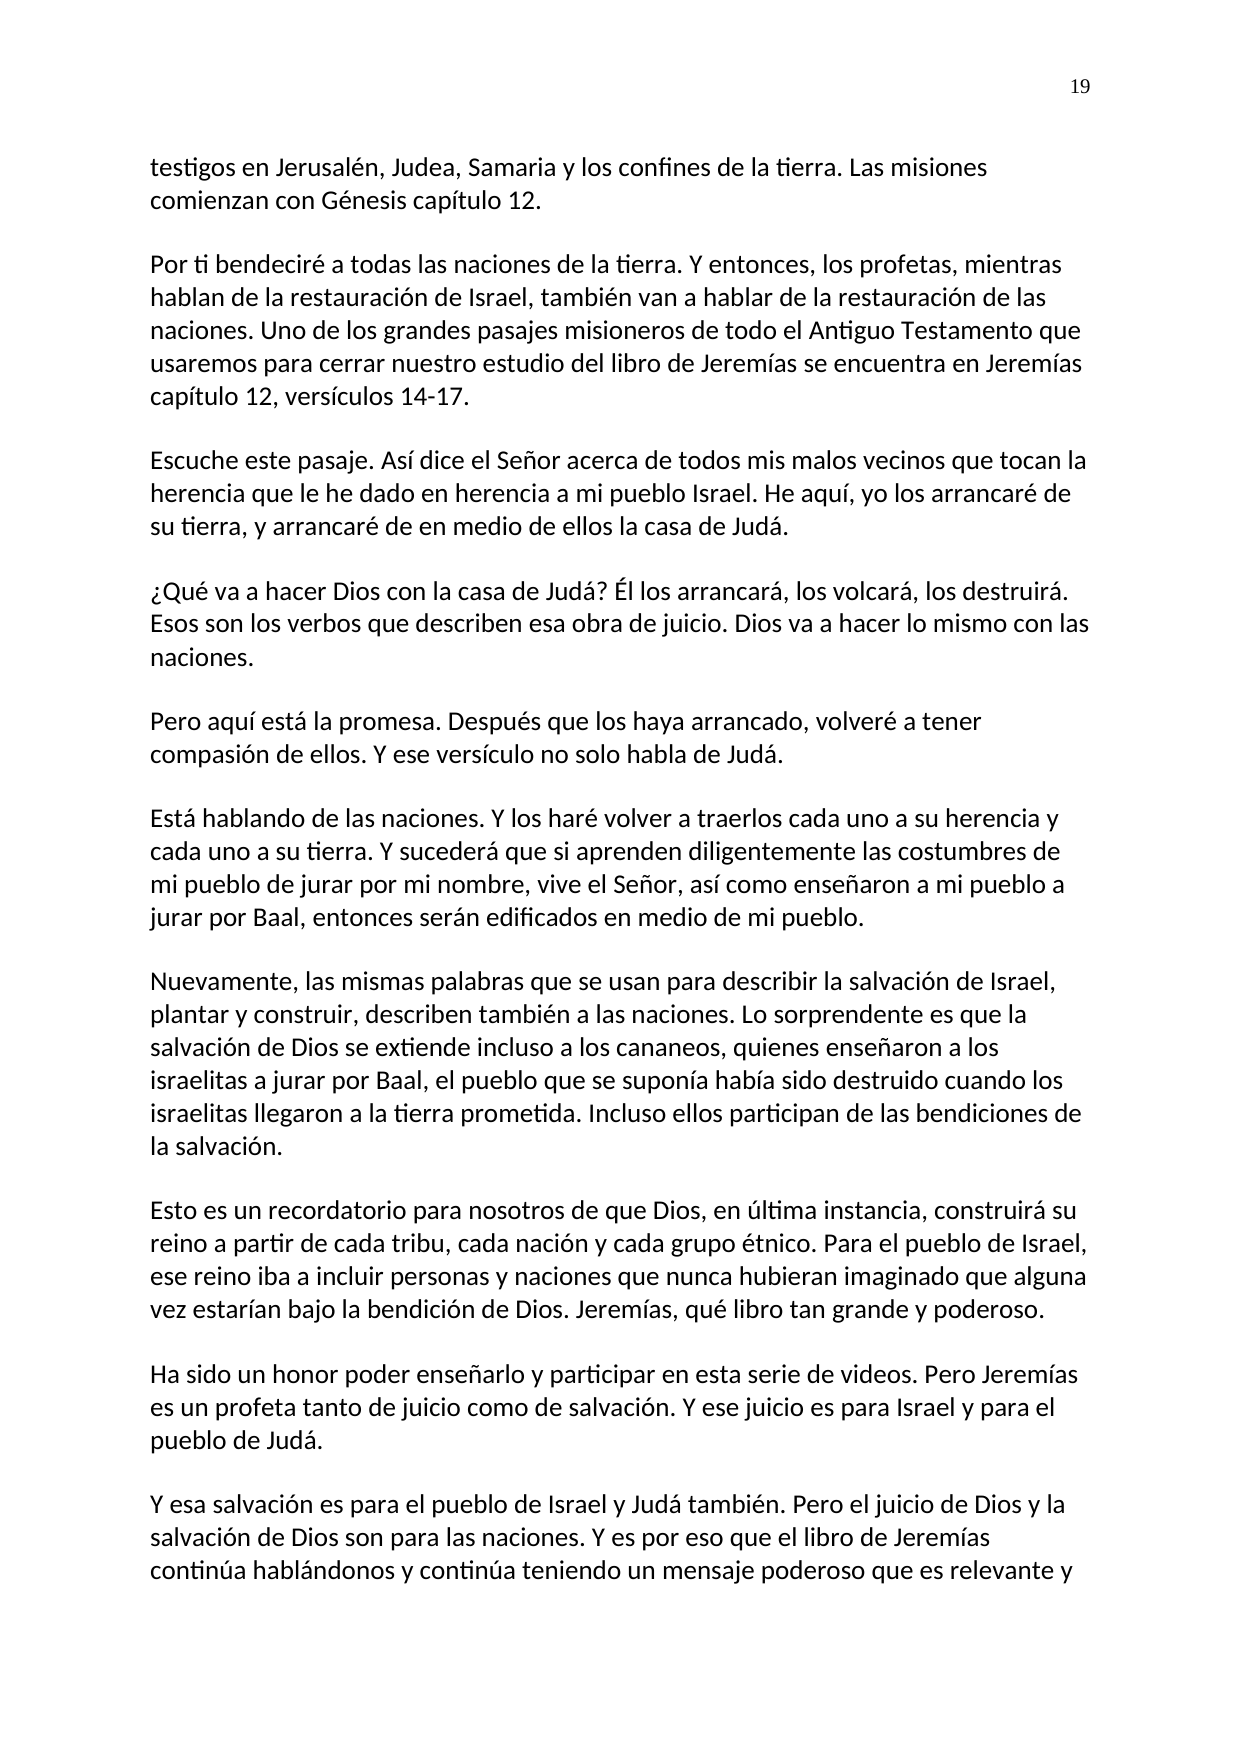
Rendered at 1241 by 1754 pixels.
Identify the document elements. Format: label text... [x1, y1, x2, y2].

text ¿Qué va a hacer Dios con la casa de Judá? Él los arrancará, los volcará, los destruirá. Esos son los verbos que describen esa obra de juicio. Dios va a hacer lo mismo con las naciones. [150, 574, 1090, 673]
text Por ti bendeciré a todas las naciones de la tierra. Y entonces, los profetas, mientras hablan de la restauración de Israel, también van a hablar de la restauración de las naciones. Uno de los grandes pasajes misioneros de todo el Antiguo Testamento que usaremos para cerrar nuestro estudio del libro de Jeremías se encuentra en Jeremías capítulo 12, versículos 14-17. [150, 247, 1090, 412]
text Escuche este pasaje. Así dice el Señor acerca de todos mis malos vecinos que tocan la herencia que le he dado en herencia a mi pueblo Israel. He aquí, yo los arrancaré de su tierra, y arrancaré de en medio de ellos la casa de Judá. [150, 443, 1090, 542]
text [150, 150, 1090, 216]
text Pero aquí está la promesa. Después que los haya arrancado, volveré a tener compasión de ellos. Y ese versículo no solo habla de Judá. [150, 704, 1090, 770]
text Ha sido un honor poder enseñarlo y participar en esta serie de videos. Pero Jeremías es un profeta tanto de juicio como de salvación. Y ese juicio es para Israel y para el pueblo de Judá. [150, 1357, 1090, 1456]
text Está hablando de las naciones. Y los haré volver a traerlos cada uno a su herencia y cada uno a su tierra. Y sucederá que si aprenden diligentemente las costumbres de mi pueblo de jurar por mi nombre, vive el Señor, así como enseñaron a mi pueblo a jurar por Baal, entonces serán edificados en medio de mi pueblo. [150, 801, 1090, 933]
text Esto es un recordatorio para nosotros de que Dios, en última instancia, construirá su reino a partir de cada tribu, cada nación y cada grupo étnico. Para el pueblo de Israel, ese reino iba a incluir personas y naciones que nunca hubieran imaginado que alguna vez estarían bajo la bendición de Dios. Jeremías, qué libro tan grande y poderoso. [150, 1193, 1090, 1326]
text Nuevamente, las mismas palabras que se usan para describir la salvación de Israel, plantar y construir, describen también a las naciones. Lo sorprendente es que la salvación de Dios se extiende incluso a los cananeos, quienes enseñaron a los israelitas a jurar por Baal, el pueblo que se suponía había sido destruido cuando los israelitas llegaron a la tierra prometida. Incluso ellos participan de las bendiciones de la salvación. [150, 964, 1090, 1162]
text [150, 1487, 1090, 1586]
